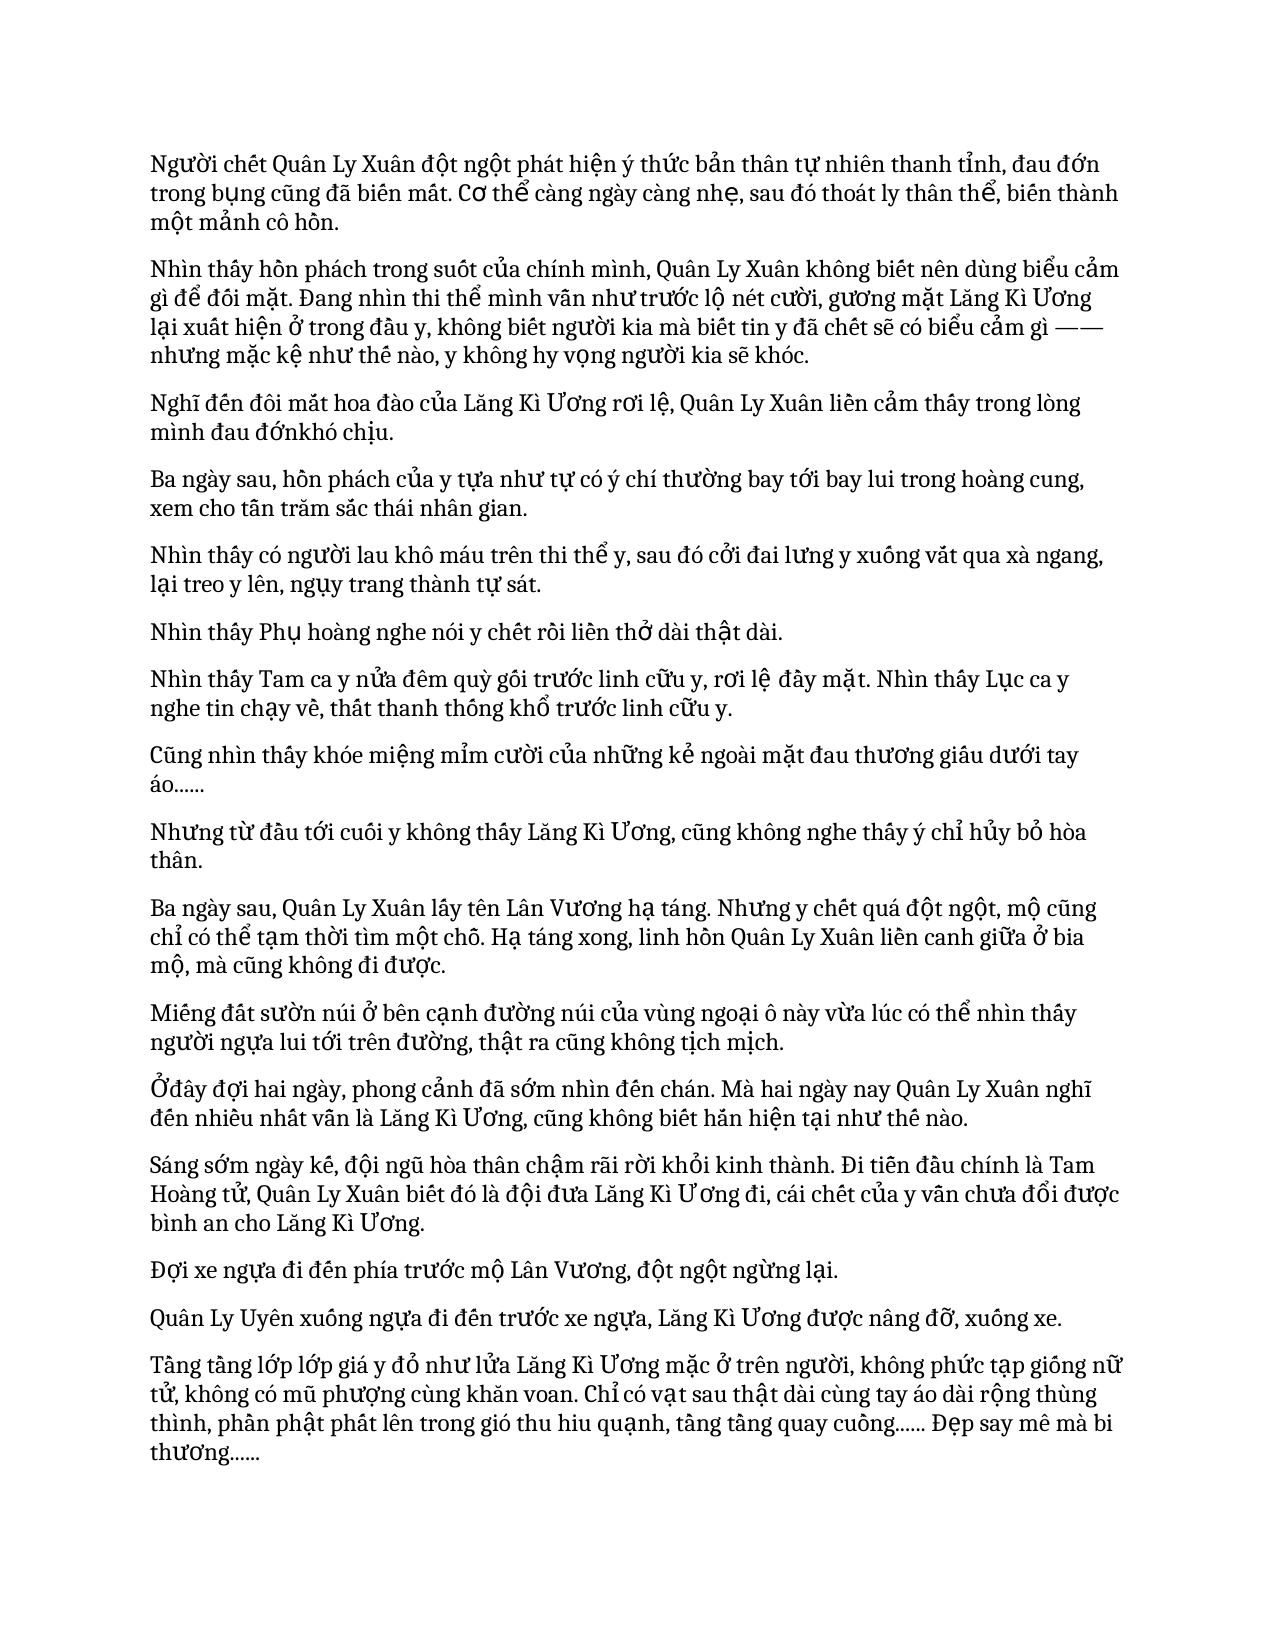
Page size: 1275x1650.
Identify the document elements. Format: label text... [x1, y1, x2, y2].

text Nhìn thấy hồn phách trong suốt của chính mình, Quân Ly Xuân không biết nên dùng biểu cảm gì để đối mặt. Đang nhìn thi thể mình vẫn như trước lộ nét cười, gương mặt Lăng Kì Ương lại xuất hiện ở trong đầu y, không biết người kia mà biết tin y đã chết sẽ có biểu cảm gì —— nhưng mặc kệ như thế nào, y không hy vọng người kia sẽ khóc. [150, 255, 1125, 370]
text Nhìn thấy Tam ca y nửa đêm quỳ gối trước linh cữu y, rơi lệ đầy mặt. Nhìn thấy Lục ca y nghe tin chạy về, thất thanh thống khổ trước linh cữu y. [150, 665, 1125, 722]
text Ba ngày sau, Quân Ly Xuân lấy tên Lân Vương hạ táng. Nhưng y chết quá đột ngột, mộ cũng chỉ có thể tạm thời tìm một chỗ. Hạ táng xong, linh hồn Quân Ly Xuân liền canh giữa ở bia mộ, mà cũng không đi được. [150, 894, 1125, 980]
text Quân Ly Uyên xuống ngựa đi đến trước xe ngựa, Lăng Kì Ương được nâng đỡ, xuống xe. [150, 1304, 1125, 1332]
text Sáng sớm ngày kế, đội ngũ hòa thân chậm rãi rời khỏi kinh thành. Đi tiễn đầu chính là Tam Hoàng tử, Quân Ly Xuân biết đó là đội đưa Lăng Kì Ương đi, cái chết của y vẫn chưa đổi được bình an cho Lăng Kì Ương. [150, 1151, 1125, 1237]
text Nhìn thấy có người lau khô máu trên thi thể y, sau đó cởi đai lưng y xuống vắt qua xà ngang, lại treo y lên, ngụy trang thành tự sát. [150, 541, 1125, 599]
text Nhìn thấy Phụ hoàng nghe nói y chết rồi liền thở dài thật dài. [150, 617, 1125, 646]
text Ởđây đợi hai ngày, phong cảnh đã sớm nhìn đến chán. Mà hai ngày nay Quân Ly Xuân nghĩ đến nhiều nhất vẫn là Lăng Kì Ương, cũng không biết hắn hiện tại như thế nào. [150, 1075, 1125, 1132]
text Người chết Quân Ly Xuân đột ngột phát hiện ý thức bản thân tự nhiên thanh tỉnh, đau đớn trong bụng cũng đã biến mất. Cơ thể càng ngày càng nhẹ, sau đó thoát ly thân thể, biến thành một mảnh cô hồn. [150, 150, 1125, 236]
text Tầng tầng lớp lớp giá y đỏ như lửa Lăng Kì Ương mặc ở trên người, không phức tạp giống nữ tử, không có mũ phượng cùng khăn voan. Chỉ có vạt sau thật dài cùng tay áo dài rộng thùng thình, phần phật phất lên trong gió thu hiu quạnh, tầng tầng quay cuồng...... Đẹp say mê mà bi thương...... [150, 1351, 1125, 1466]
text Ba ngày sau, hồn phách của y tựa như tự có ý chí thường bay tới bay lui trong hoàng cung, xem cho tẫn trăm sắc thái nhân gian. [150, 465, 1125, 522]
text Nhưng từ đầu tới cuối y không thấy Lăng Kì Ương, cũng không nghe thấy ý chỉ hủy bỏ hòa thân. [150, 817, 1125, 875]
text Cũng nhìn thấy khóe miệng mỉm cười của những kẻ ngoài mặt đau thương giấu dưới tay áo...... [150, 741, 1125, 799]
text Đợi xe ngựa đi đến phía trước mộ Lân Vương, đột ngột ngừng lại. [150, 1256, 1125, 1285]
text Miếng đất sườn núi ở bên cạnh đường núi của vùng ngoại ô này vừa lúc có thể nhìn thấy người ngựa lui tới trên đường, thật ra cũng không tịch mịch. [150, 999, 1125, 1056]
text Nghĩ đến đôi mắt hoa đào của Lăng Kì Ương rơi lệ, Quân Ly Xuân liền cảm thấy trong lòng mình đau đớnkhó chịu. [150, 389, 1125, 446]
